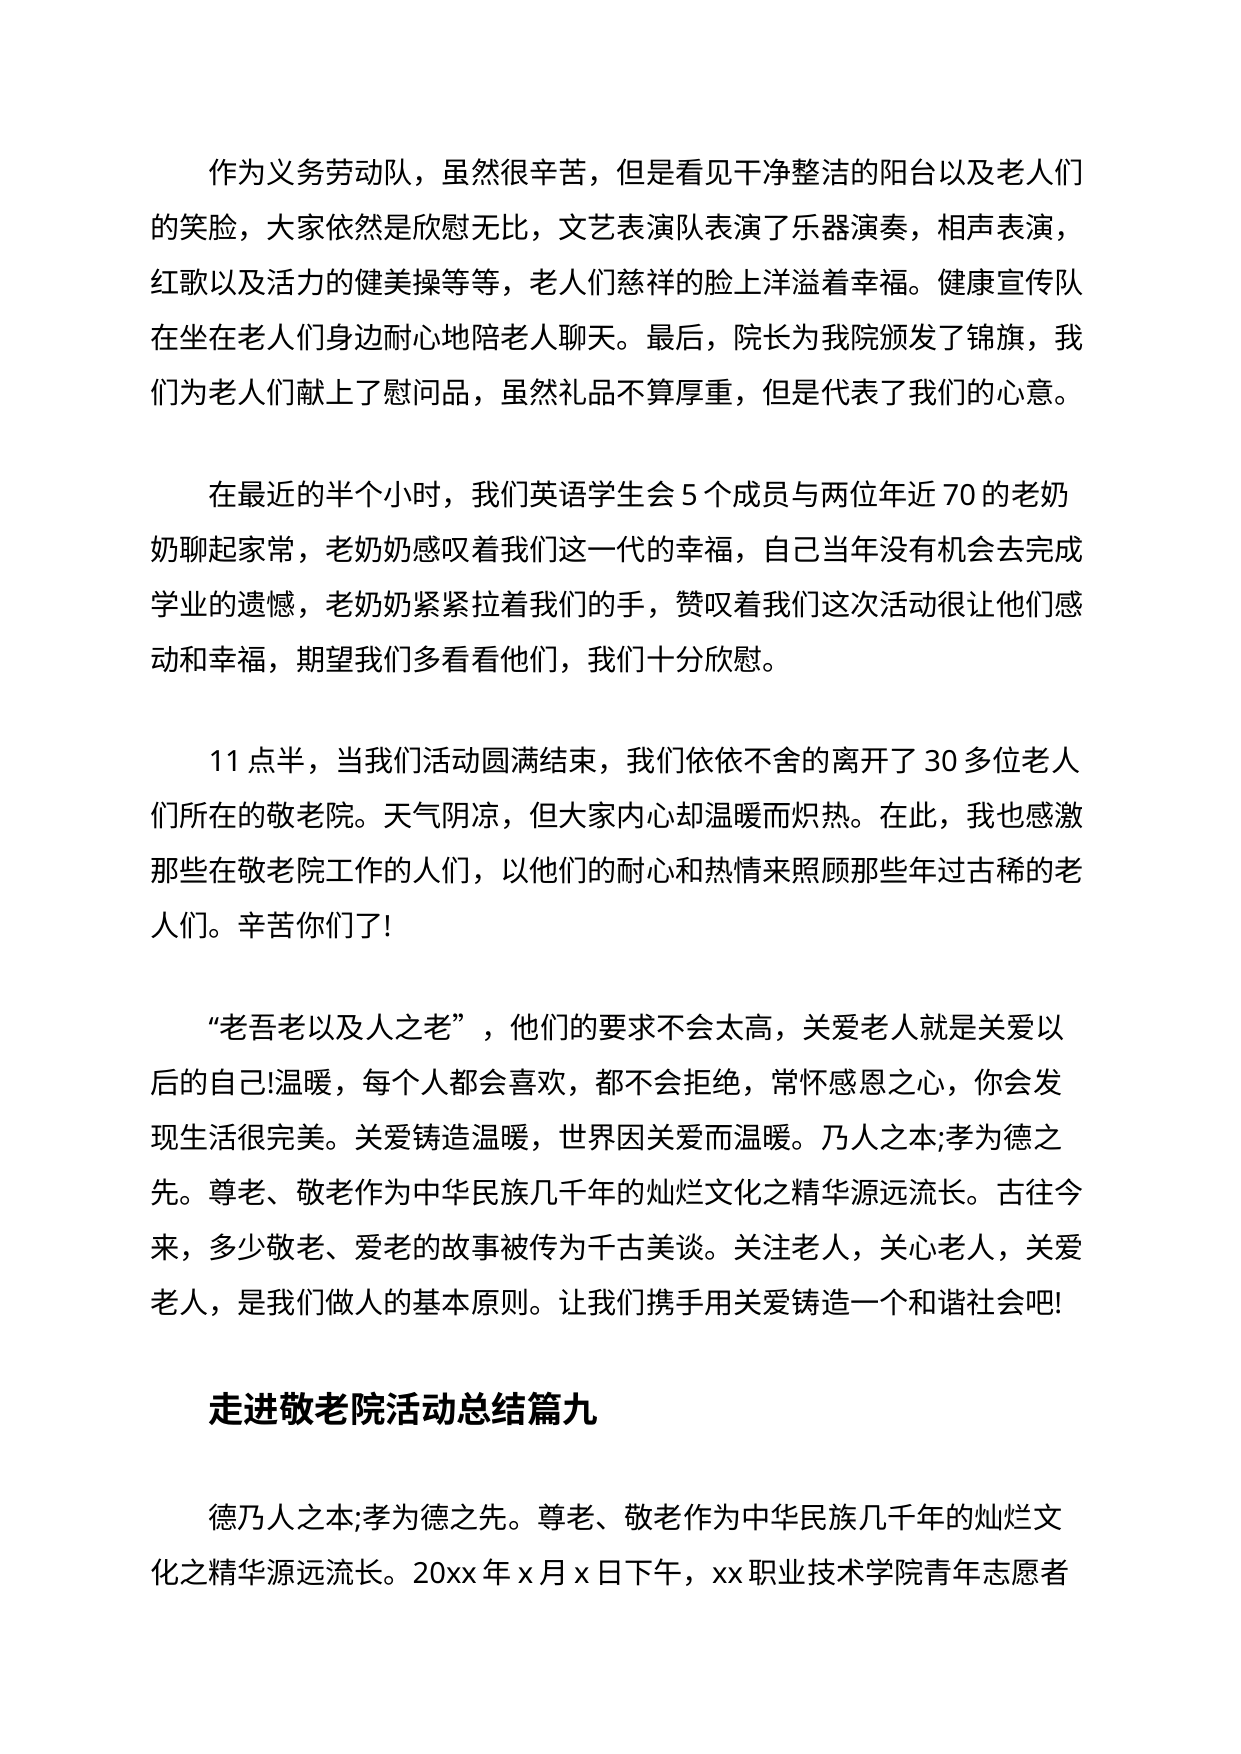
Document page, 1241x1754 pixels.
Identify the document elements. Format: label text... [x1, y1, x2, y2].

text 11点半，当我们活动圆满结束，我们依依不舍的离开了30多位老人们所在的敬老院。天气阴凉，但大家内心却温暖而炽热。在此，我也感激那些在敬老院工作的人们，以他们的耐心和热情来照顾那些年过古稀的老人们。辛苦你们了! [150, 738, 1090, 945]
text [150, 1495, 1090, 1592]
text 作为义务劳动队，虽然很辛苦，但是看见干净整洁的阳台以及老人们的笑脸，大家依然是欣慰无比，文艺表演队表演了乐器演奏，相声表演，红歌以及活力的健美操等等，老人们慈祥的脸上洋溢着幸福。健康宣传队在坐在老人们身边耐心地陪老人聊天。最后，院长为我院颁发了锦旗，我们为老人们献上了慰问品，虽然礼品不算厚重，但是代表了我们的心意。 [150, 150, 1090, 412]
text 走进敬老院活动总结篇九 [150, 1381, 1090, 1433]
text 在最近的半个小时，我们英语学生会5个成员与两位年近70的老奶奶聊起家常，老奶奶感叹着我们这一代的幸福，自己当年没有机会去完成学业的遗憾，老奶奶紧紧拉着我们的手，赞叹着我们这次活动很让他们感动和幸福，期望我们多看看他们，我们十分欣慰。 [150, 471, 1090, 678]
text “老吾老以及人之老”，他们的要求不会太高，关爱老人就是关爱以后的自己!温暖，每个人都会喜欢，都不会拒绝，常怀感恩之心，你会发现生活很完美。关爱铸造温暖，世界因关爱而温暖。乃人之本;孝为德之先。尊老、敬老作为中华民族几千年的灿烂文化之精华源远流长。古往今来，多少敬老、爱老的故事被传为千古美谈。关注老人，关心老人，关爱老人，是我们做人的基本原则。让我们携手用关爱铸造一个和谐社会吧! [150, 1005, 1090, 1322]
